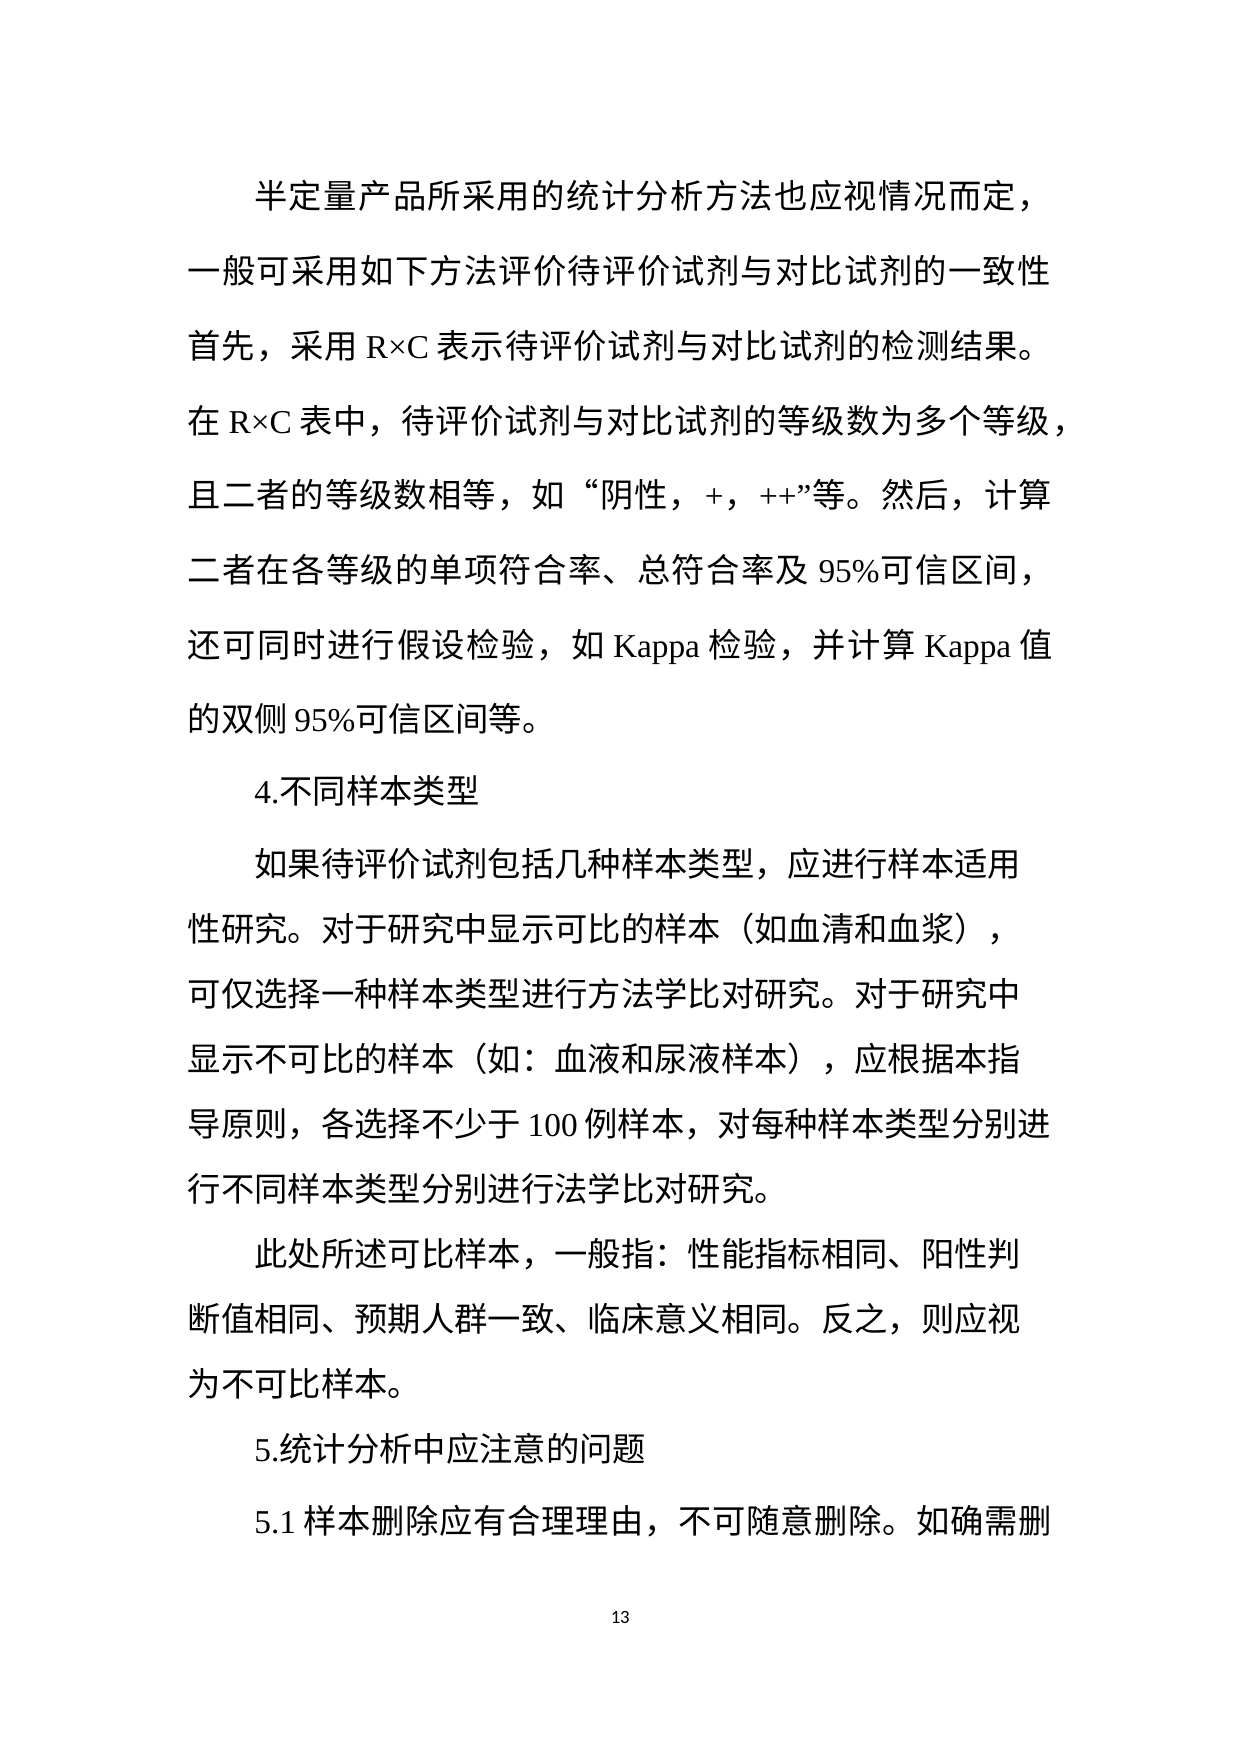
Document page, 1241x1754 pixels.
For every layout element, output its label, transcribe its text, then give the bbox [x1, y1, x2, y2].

text 此处所述可比样本，一般指：性能指标相同、阳性判断值相同、预期人群一致、临床意义相同。反之，则应视为不可比样本。 [187, 1219, 1053, 1414]
text 4.不同样本类型 [187, 757, 1053, 822]
text 如果待评价试剂包括几种样本类型，应进行样本适用性研究。对于研究中显示可比的样本（如血清和血浆），可仅选择一种样本类型进行方法学比对研究。对于研究中显示不可比的样本（如：血液和尿液样本），应根据本指导原则，各选择不少于100例样本，对每种样本类型分别进行不同样本类型分别进行法学比对研究。 [187, 829, 1053, 1219]
text 5.统计分析中应注意的问题 [187, 1414, 1053, 1479]
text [187, 1486, 1053, 1551]
text 半定量产品所采用的统计分析方法也应视情况而定，一般可采用如下方法评价待评价试剂与对比试剂的一致性。首先，采用R×C表示待评价试剂与对比试剂的检测结果。在R×C表中，待评价试剂与对比试剂的等级数为多个等级，且二者的等级数相等，如“阴性，+，++”等。然后，计算二者在各等级的单项符合率、总符合率及95%可信区间，还可同时进行假设检验，如Kappa检验，并计算Kappa值的双侧95%可信区间等。 [187, 162, 1053, 750]
